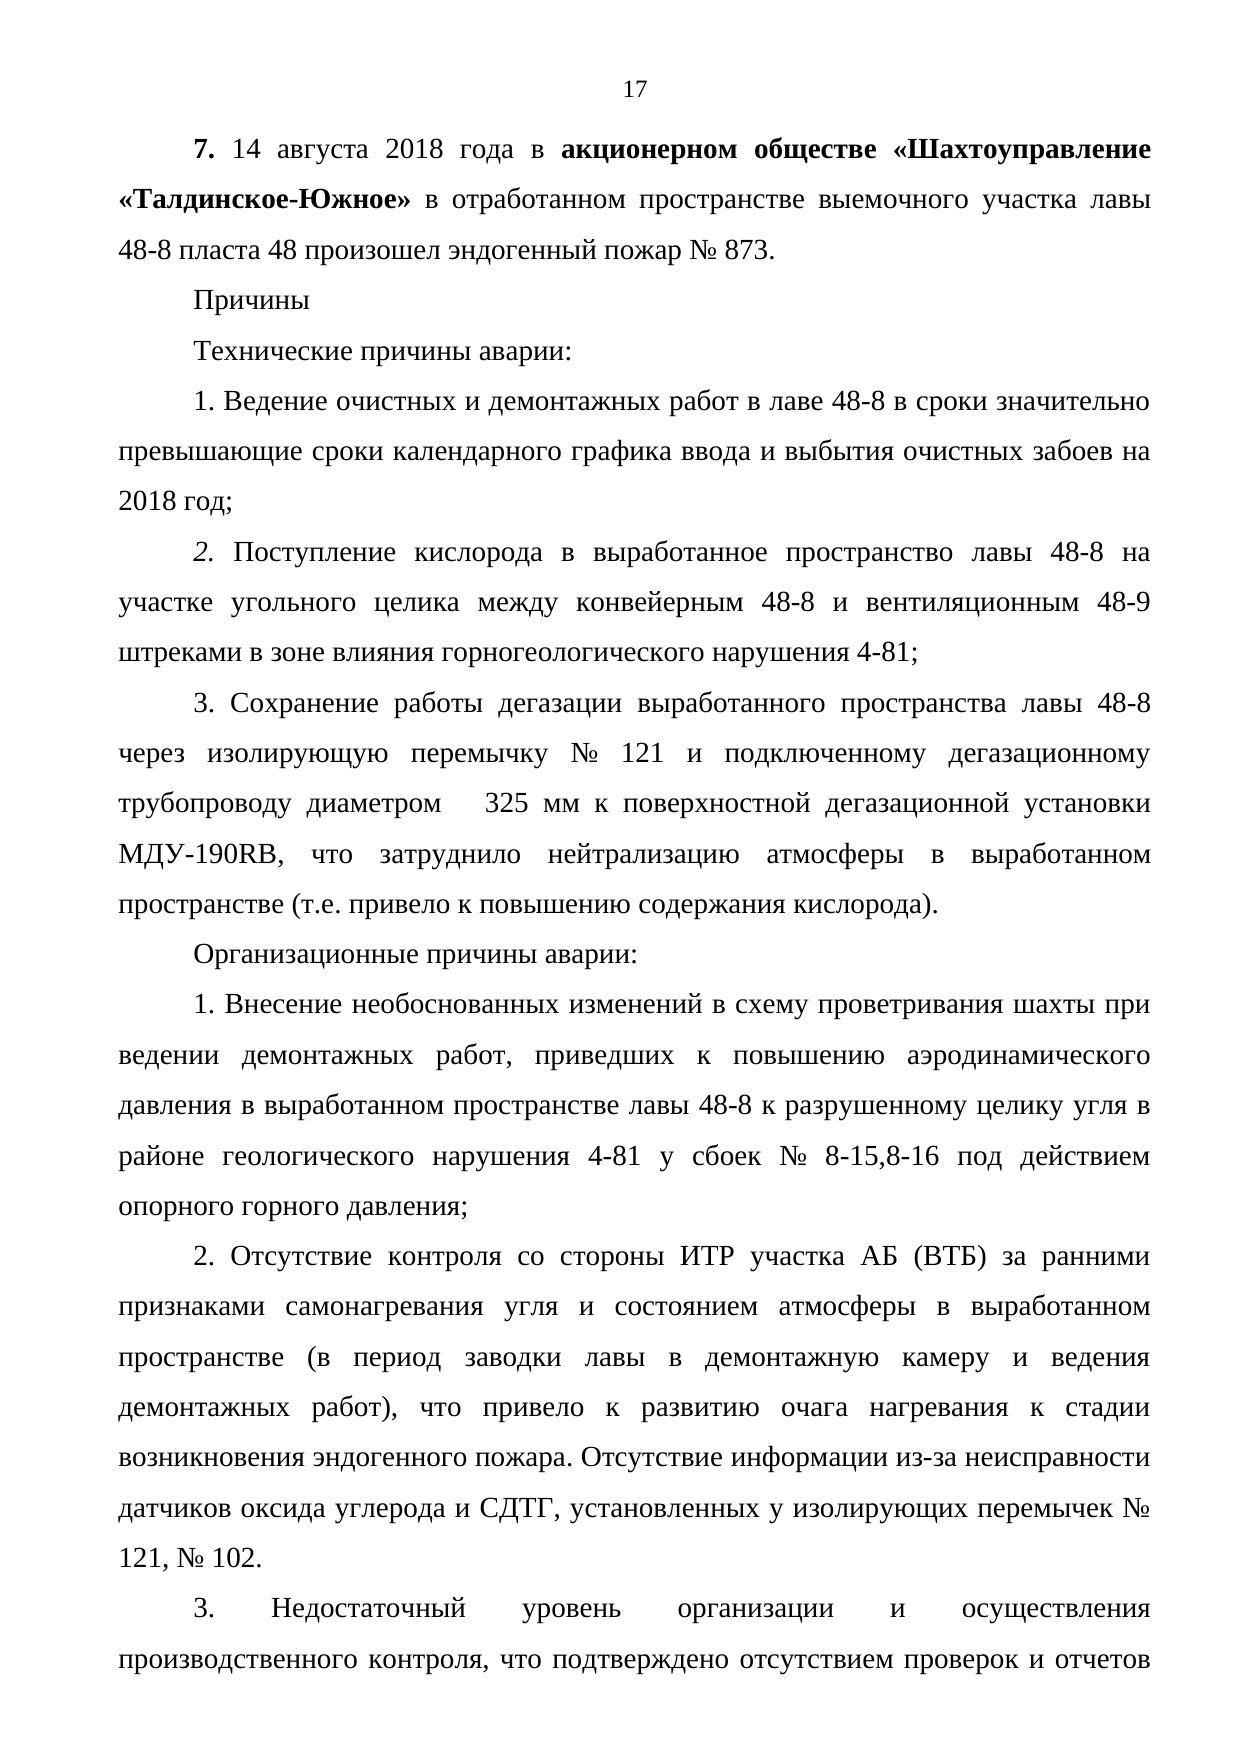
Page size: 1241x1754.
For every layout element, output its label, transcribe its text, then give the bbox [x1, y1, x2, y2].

text 2. Поступление кислорода в выработанное пространство лавы 48-8 на участке угольного целика между конвейерным 48-8 и вентиляционным 48-9 штреками в зоне влияния горногеологического нарушения 4-81; [118, 534, 1152, 668]
text Организационные причины аварии: [118, 936, 1152, 970]
text Причины [118, 282, 1152, 316]
text 7. 14 августа 2018 года в акционерном обществе «Шахтоуправление «Талдинское-Южное» в отработанном пространстве выемочного участка лавы 48-8 пласта 48 произошел эндогенный пожар № 873. [118, 131, 1152, 266]
text 1. Ведение очистных и демонтажных работ в лаве 48-8 в сроки значительно превышающие сроки календарного графика ввода и выбытия очистных забоев на 2018 год; [118, 383, 1152, 517]
text Технические причины аварии: [118, 333, 1152, 366]
text 3. Сохранение работы дегазации выработанного пространства лавы 48-8 через изолирующую перемычку № 121 и подключенному дегазационному трубопроводу диаметром 325 мм к поверхностной дегазационной установки МДУ-190RB, что затруднило нейтрализацию атмосферы в выработанном пространстве (т.е. привело к повышению содержания кислорода). [118, 685, 1152, 919]
text 2. Отсутствие контроля со стороны ИТР участка АБ (ВТБ) за ранними признаками самонагревания угля и состоянием атмосферы в выработанном пространстве (в период заводки лавы в демонтажную камеру и ведения демонтажных работ), что привело к развитию очага нагревания к стадии возникновения эндогенного пожара. Отсутствие информации из-за неисправности датчиков оксида углерода и СДТГ, установленных у изолирующих перемычек № 121, № 102. [118, 1238, 1152, 1574]
text 1. Внесение необоснованных изменений в схему проветривания шахты при ведении демонтажных работ, приведших к повышению аэродинамического давления в выработанном пространстве лавы 48-8 к разрушенному целику угля в районе геологического нарушения 4-81 у сбоек № 8-15,8-16 под действием опорного горного давления; [118, 987, 1152, 1221]
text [118, 1590, 1152, 1674]
